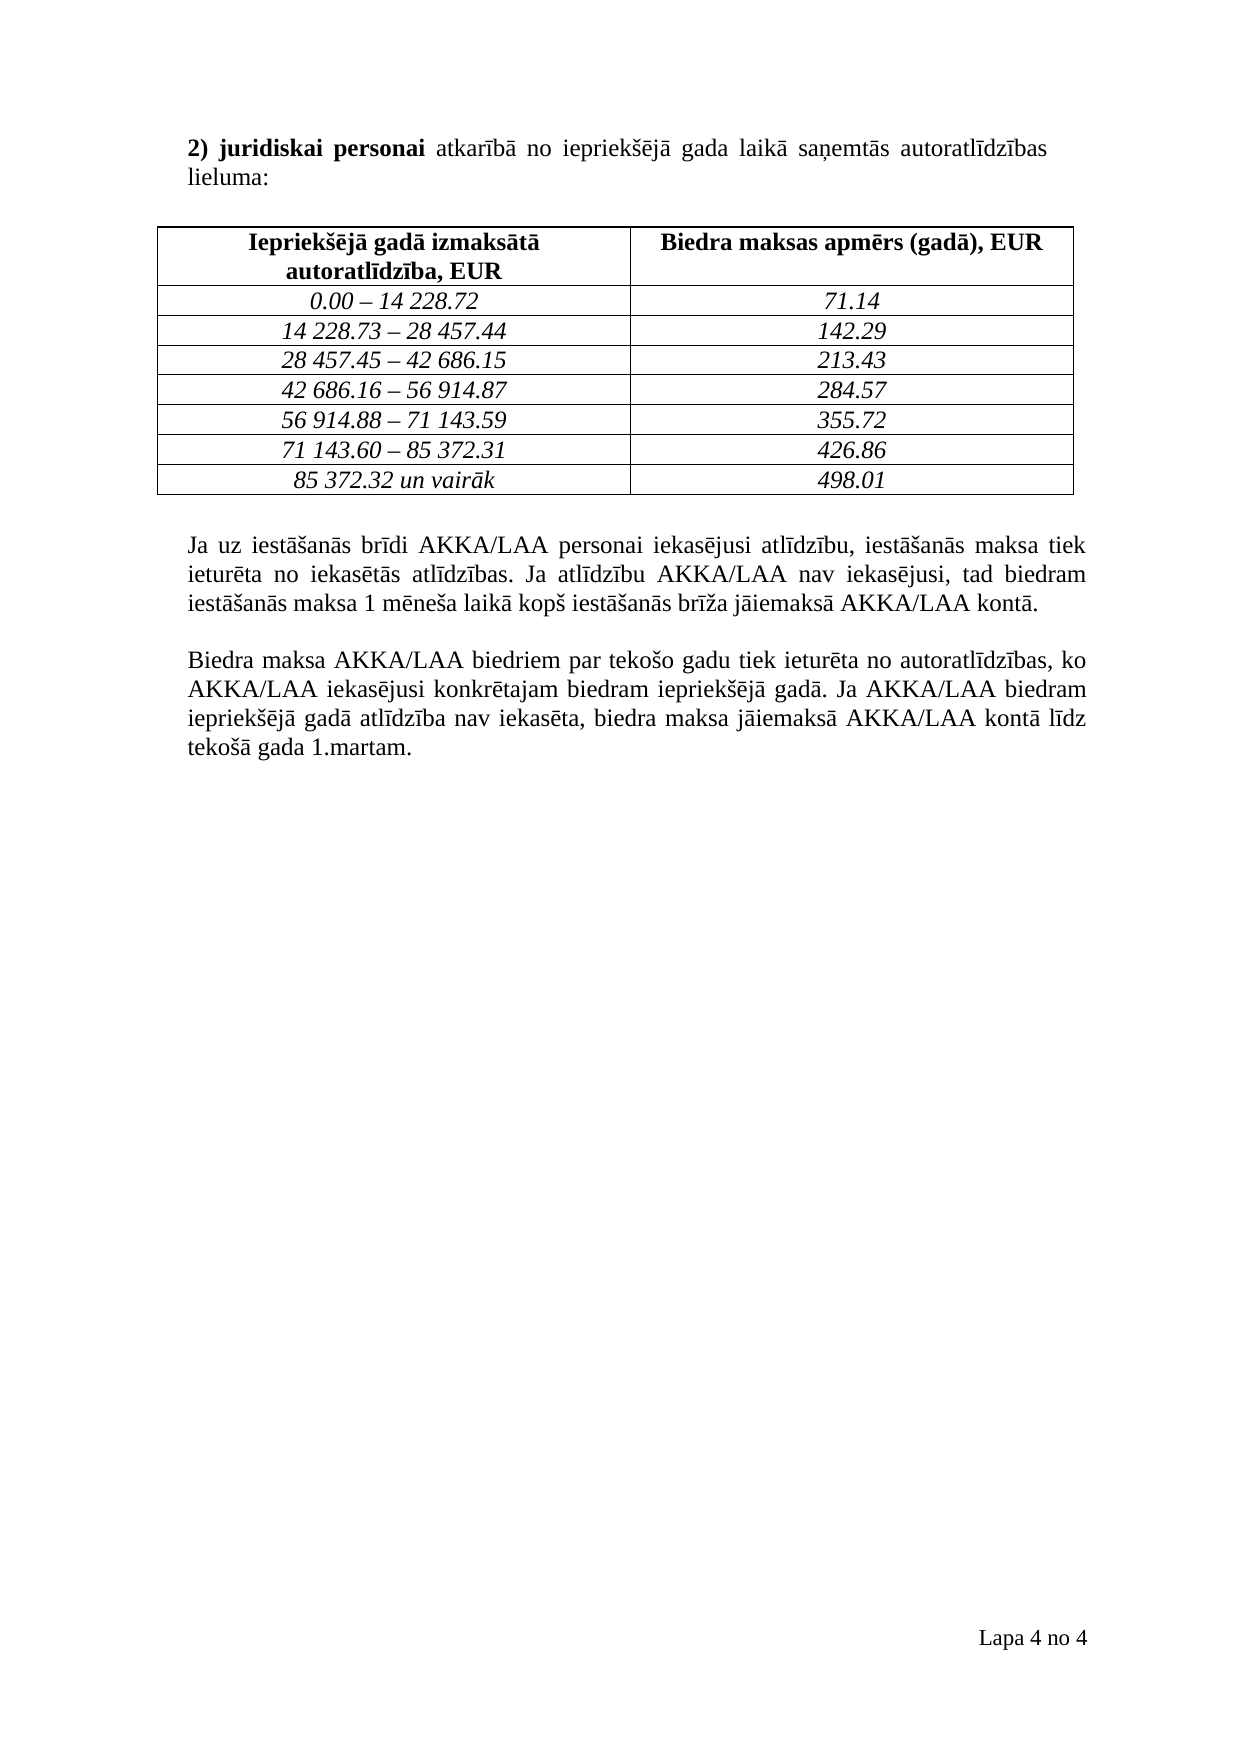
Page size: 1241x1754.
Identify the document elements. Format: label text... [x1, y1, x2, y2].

table_cell 56 914.88 – 71 143.59 [158, 405, 630, 434]
table_cell 42 686.16 – 56 914.87 [158, 375, 630, 404]
table_cell 213.43 [631, 346, 1073, 374]
table_cell 426.86 [631, 435, 1073, 464]
table_cell 85 372.32 un vairāk [158, 465, 630, 493]
table_cell 355.72 [631, 405, 1073, 434]
table_cell 71 143.60 – 85 372.31 [158, 435, 630, 464]
table_header Iepriekšējā gadā izmaksātā autoratlīdzība, EUR [158, 228, 630, 285]
table_cell 498.01 [631, 465, 1073, 493]
text Ja uz iestāšanās brīdi AKKA/LAA personai iekasējusi atlīdzību, iestāšanās maksa tiek ieturēta no iekasētās atlīdzības. Ja atlīdzību AKKA/LAA nav iekasējusi, tad biedram iestāšanās maksa 1 mēneša laikā kopš iestāšanās brīža jāiemaksā AKKA/LAA kontā. [187, 531, 1087, 617]
text Biedra maksa AKKA/LAA biedriem par tekošo gadu tiek ieturēta no autoratlīdzības, ko AKKA/LAA iekasējusi konkrētajam biedram iepriekšējā gadā. Ja AKKA/LAA biedram iepriekšējā gadā atlīdzība nav iekasēta, biedra maksa jāiemaksā AKKA/LAA kontā līdz tekošā gada 1.martam. [187, 646, 1087, 761]
table_cell 14 228.73 – 28 457.44 [158, 316, 630, 344]
table_cell 0.00 – 14 228.72 [158, 286, 630, 315]
table_cell 142.29 [631, 316, 1073, 344]
text 2) juridiskai personai atkarībā no iepriekšējā gada laikā saņemtās autoratlīdzības lieluma: [187, 133, 1048, 190]
table_cell 28 457.45 – 42 686.15 [158, 346, 630, 374]
table_cell 71.14 [631, 286, 1073, 315]
table_cell 284.57 [631, 375, 1073, 404]
table_header Biedra maksas apmērs (gadā), EUR [631, 228, 1073, 285]
